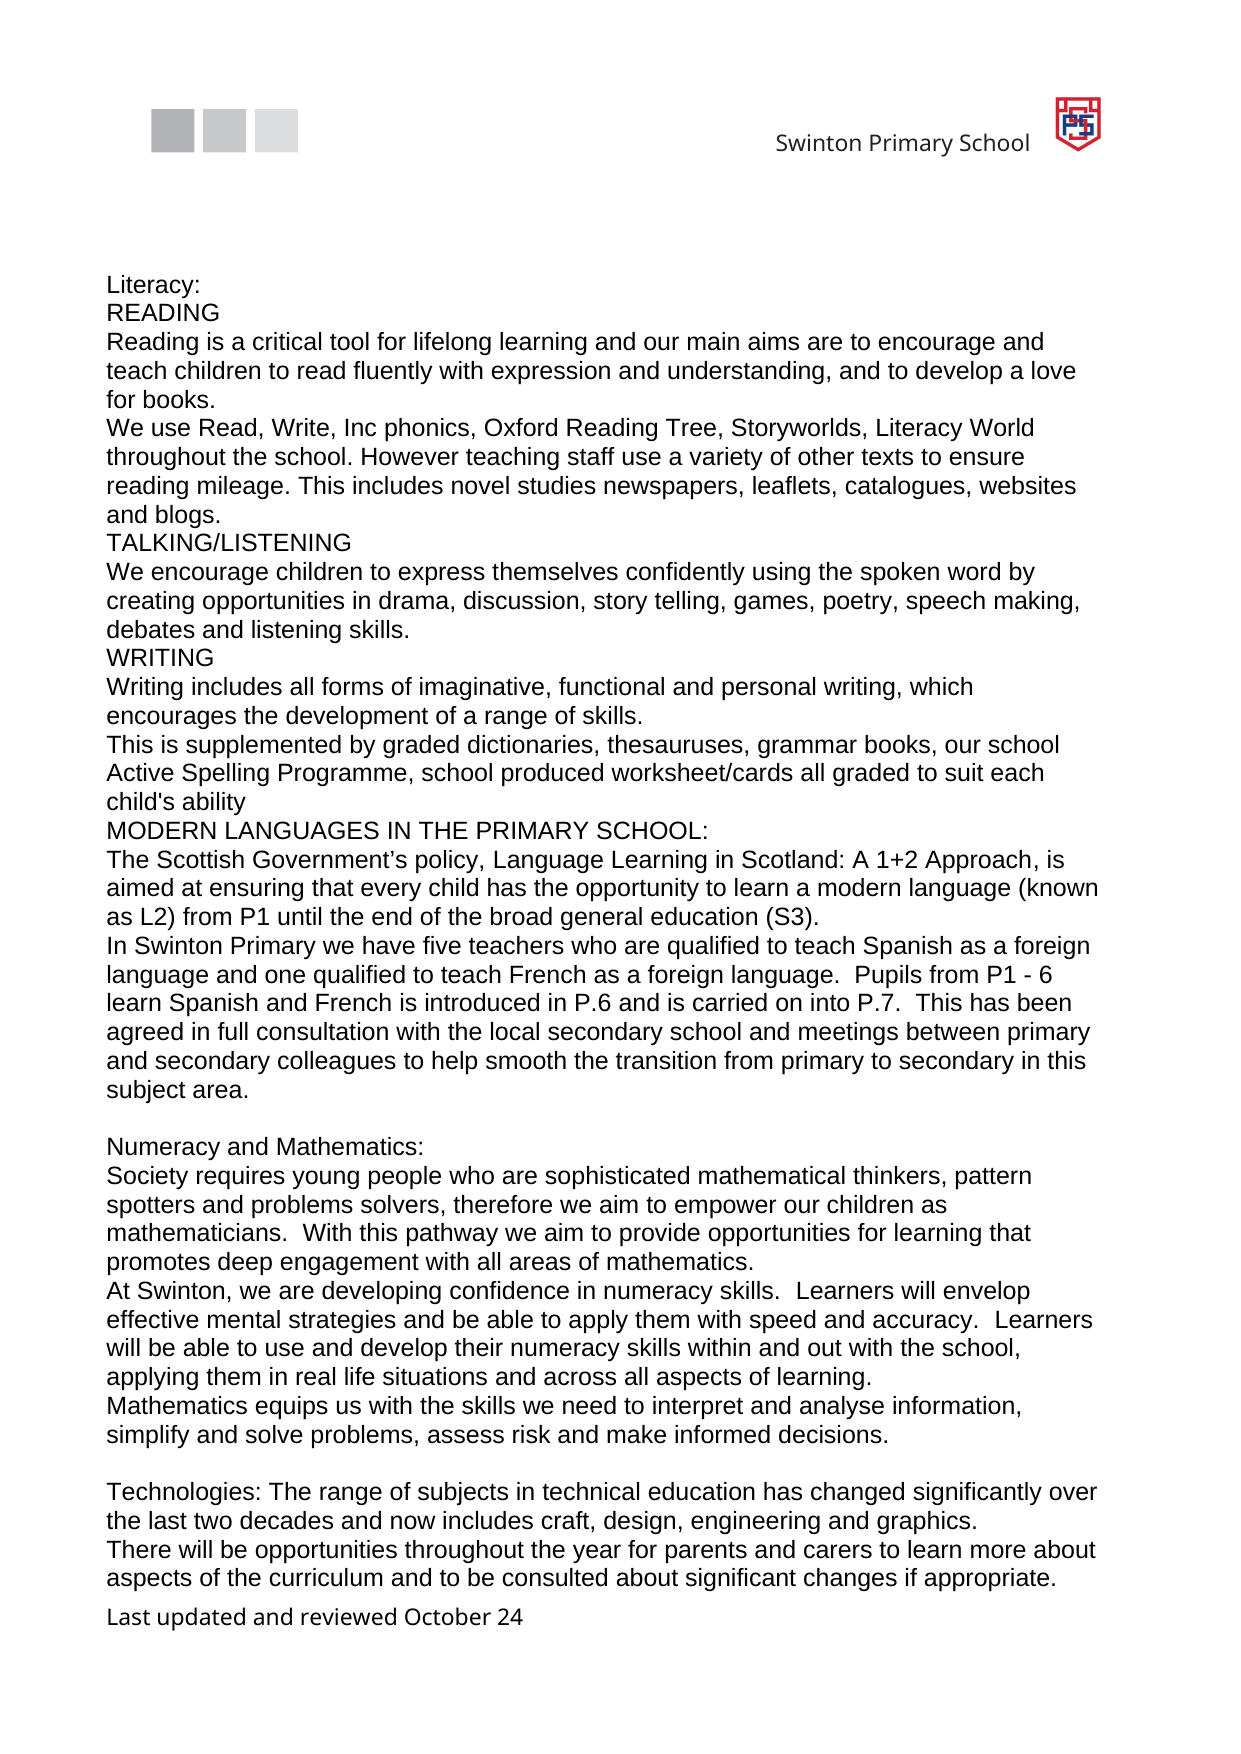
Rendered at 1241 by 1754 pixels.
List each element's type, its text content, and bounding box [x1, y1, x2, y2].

text Reading is a critical tool for lifelong learning and our main aims are to encourage and teach children to read fluently with expression and understanding, and to develop a love for books. [106, 327, 1105, 413]
text In Swinton Primary we have five teachers who are qualified to teach Spanish as a foreign language and one qualified to teach French as a foreign language. Pupils from P1 - 6 learn Spanish and French is introduced in P.6 and is carried on into P.7. This has been agreed in full consultation with the local secondary school and meetings between primary and secondary colleagues to help smooth the transition from primary to secondary in this subject area. [106, 931, 1105, 1103]
text Technologies: The range of subjects in technical education has changed significantly over the last two decades and now includes craft, design, engineering and graphics. [106, 1477, 1105, 1534]
text Society requires young people who are sophisticated mathematical thinkers, pattern spotters and problems solvers, therefore we aim to empower our children as mathematicians. With this pathway we aim to provide opportunities for learning that promotes deep engagement with all areas of mathematics. [106, 1161, 1105, 1276]
text At Swinton, we are developing confidence in numeracy skills. Learners will envelop effective mental strategies and be able to apply them with speed and accuracy. Learners will be able to use and develop their numeracy skills within and out with the school, applying them in real life situations and across all aspects of learning. [106, 1276, 1105, 1391]
picture [1054, 96, 1102, 152]
text Writing includes all forms of imaginative, functional and personal writing, which encourages the development of a range of skills. [106, 672, 1105, 729]
text This is supplemented by graded dictionaries, thesauruses, grammar books, our school Active Spelling Programme, school produced worksheet/cards all graded to suit each child's ability [106, 729, 1105, 816]
text WRITING [106, 643, 1105, 672]
text There will be opportunities throughout the year for parents and carers to learn more about aspects of the curriculum and to be consulted about significant changes if appropriate. [106, 1534, 1105, 1592]
text Literacy: [106, 269, 1105, 298]
text Mathematics equips us with the skills we need to interpret and analyse information, simplify and solve problems, assess risk and make informed decisions. [106, 1391, 1105, 1448]
text TALKING/LISTENING [106, 528, 1105, 557]
text We use Read, Write, Inc phonics, Oxford Reading Tree, Storyworlds, Literacy World throughout the school. However teaching staff use a variety of other texts to ensure reading mileage. This includes novel studies newspapers, leaflets, catalogues, websites and blogs. [106, 413, 1105, 528]
text The Scottish Government’s policy, Language Learning in Scotland: A 1+2 Approach, is aimed at ensuring that every child has the opportunity to learn a modern language (known as L2) from P1 until the end of the broad general education (S3). [106, 844, 1105, 931]
text READING [106, 298, 1105, 327]
text We encourage children to express themselves confidently using the spoken word by creating opportunities in drama, discussion, story telling, games, poetry, speech making, debates and listening skills. [106, 557, 1105, 643]
text Numeracy and Mathematics: [106, 1132, 1105, 1161]
text MODERN LANGUAGES IN THE PRIMARY SCHOOL: [106, 816, 1105, 844]
